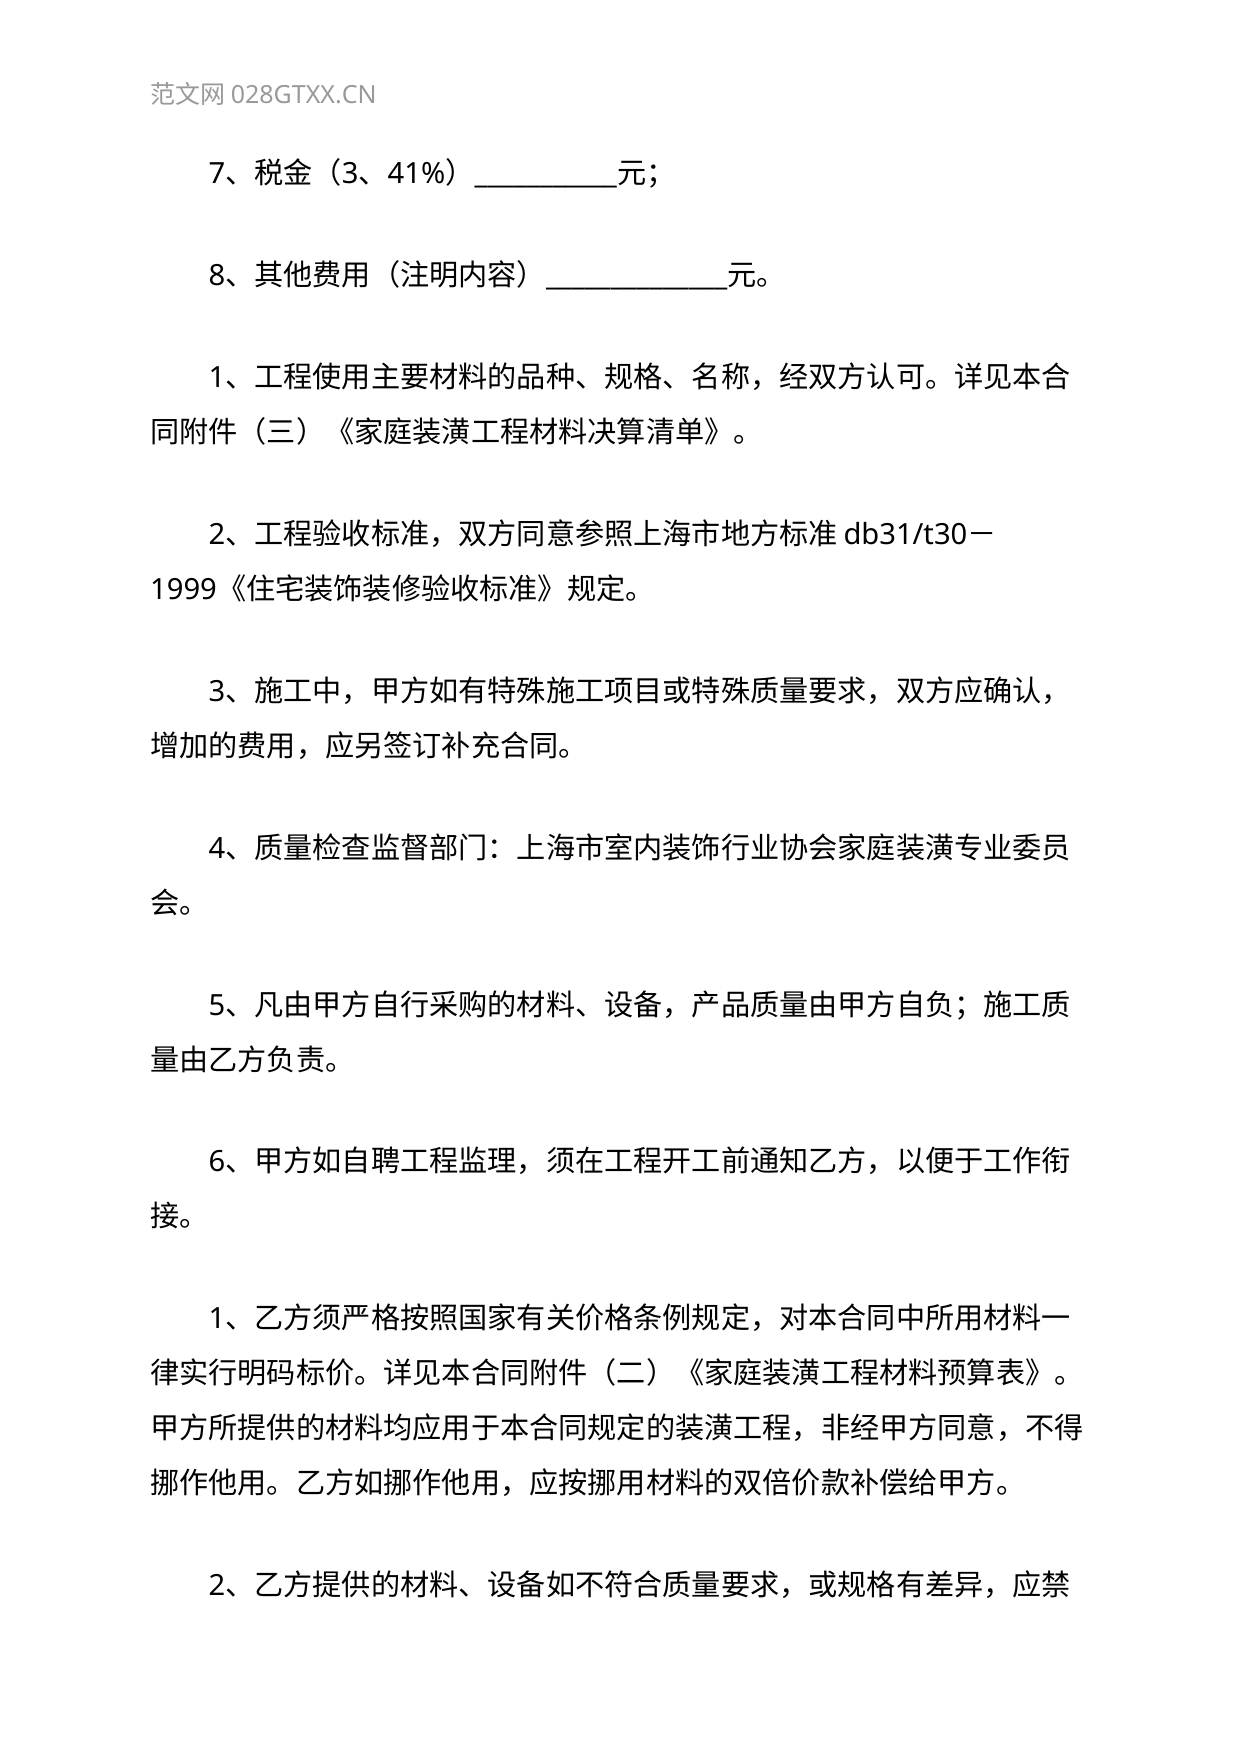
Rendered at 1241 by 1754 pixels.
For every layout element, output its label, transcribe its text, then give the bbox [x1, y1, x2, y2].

text 5、凡由甲方自行采购的材料、设备，产品质量由甲方自负；施工质量由乙方负责。 [150, 981, 1090, 1078]
text 4、质量检查监督部门：上海市室内装饰行业协会家庭装潢专业委员会。 [150, 824, 1090, 922]
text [150, 1561, 1090, 1604]
text 1、乙方须严格按照国家有关价格条例规定，对本合同中所用材料一律实行明码标价。详见本合同附件（二）《家庭装潢工程材料预算表》。甲方所提供的材料均应用于本合同规定的装潢工程，非经甲方同意，不得挪作他用。乙方如挪作他用，应按挪用材料的双倍价款补偿给甲方。 [150, 1295, 1090, 1502]
text 2、工程验收标准，双方同意参照上海市地方标准db31/t30－1999《住宅装饰装修验收标准》规定。 [150, 511, 1090, 608]
text 1、工程使用主要材料的品种、规格、名称，经双方认可。详见本合同附件（三）《家庭装潢工程材料决算清单》。 [150, 354, 1090, 451]
text 6、甲方如自聘工程监理，须在工程开工前通知乙方，以便于工作衔接。 [150, 1138, 1090, 1235]
text 3、施工中，甲方如有特殊施工项目或特殊质量要求，双方应确认，增加的费用，应另签订补充合同。 [150, 668, 1090, 765]
text 7、税金（3、41%）___________元； [150, 150, 1090, 192]
text 8、其他费用（注明内容）______________元。 [150, 252, 1090, 294]
